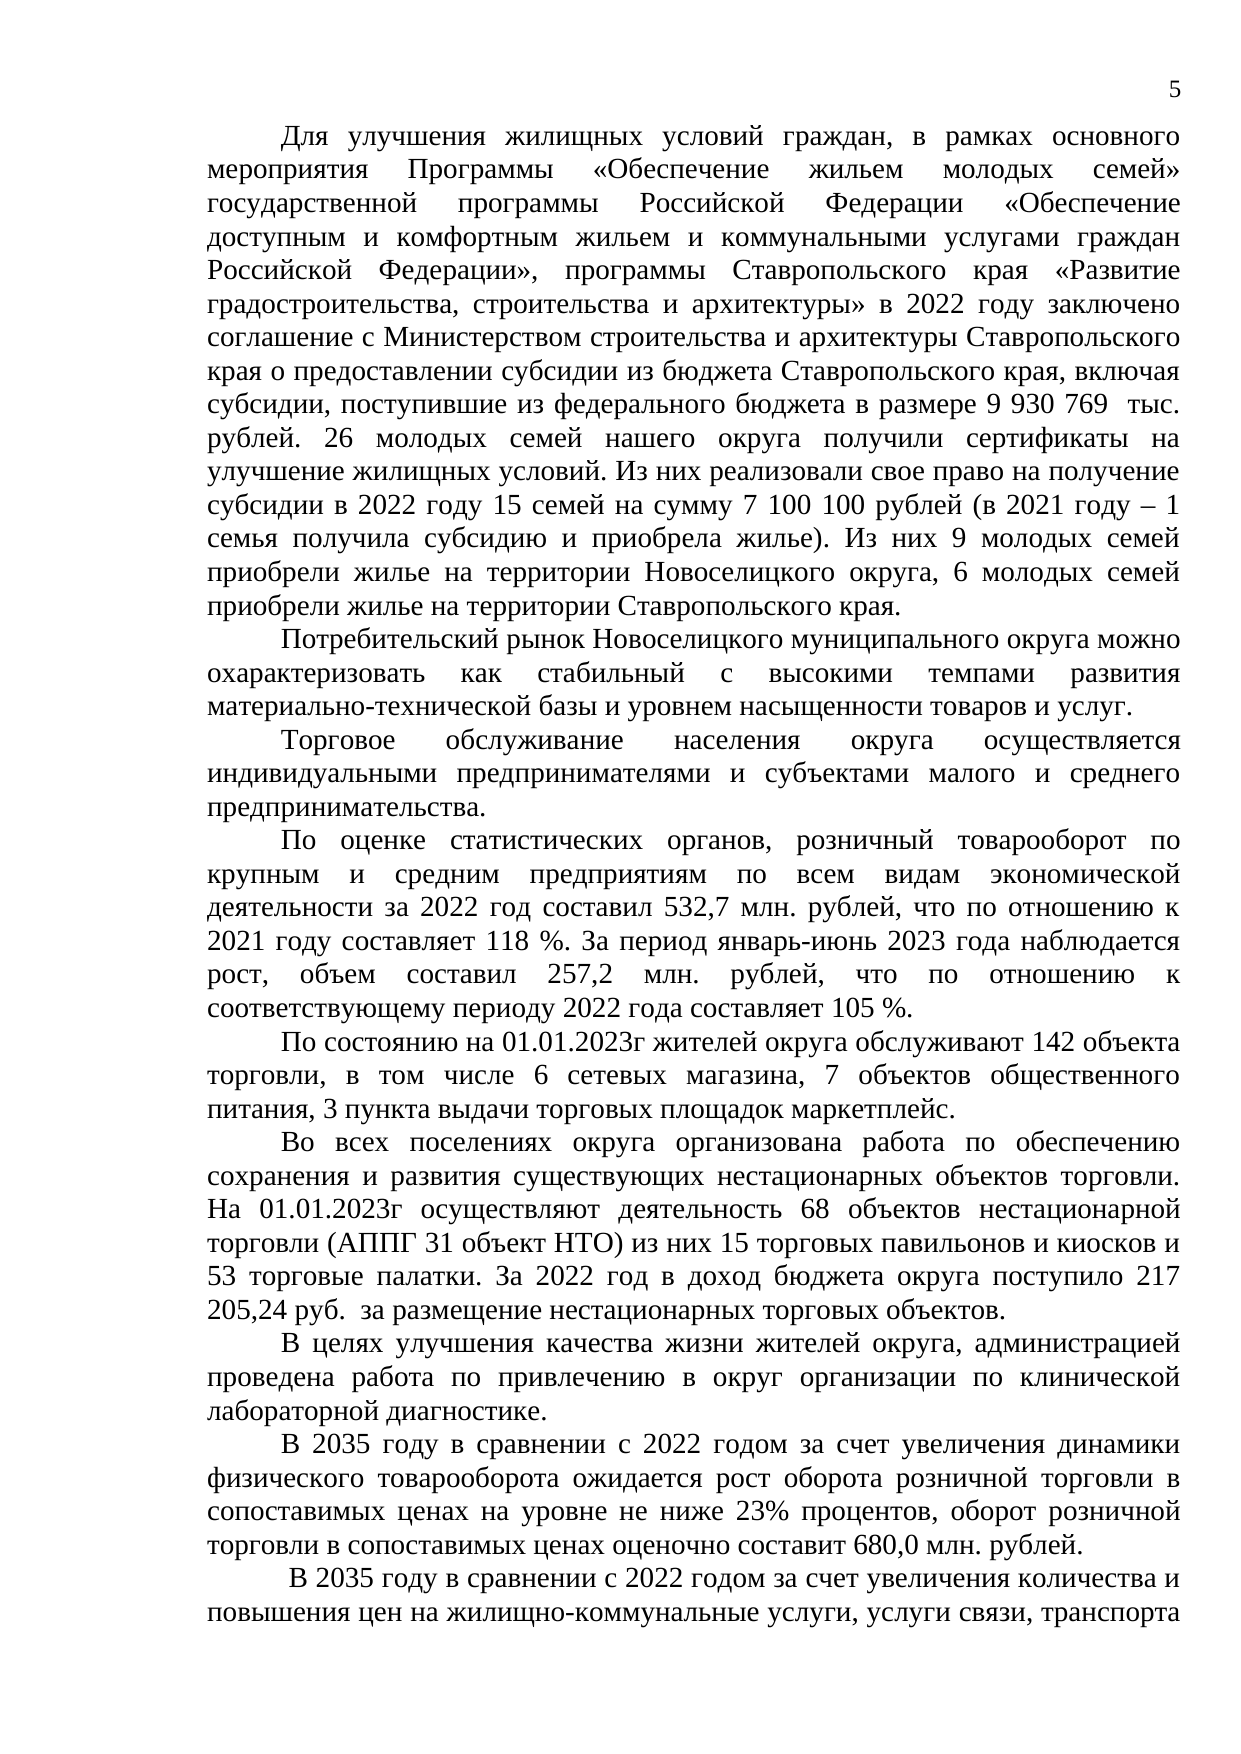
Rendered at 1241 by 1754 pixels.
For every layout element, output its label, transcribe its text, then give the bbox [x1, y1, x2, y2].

text По оценке статистических органов, розничный товарооборот по крупным и средним предприятиям по всем видам экономической деятельности за 2022 год составил 532,7 млн. рублей, что по отношению к 2021 году составляет 118 %. За период январь-июнь 2023 года наблюдается рост, объем составил 257,2 млн. рублей, что по отношению к соответствующему периоду 2022 года составляет 105 %. [207, 822, 1181, 1024]
text По состоянию на 01.01.2023г жителей округа обслуживают 142 объекта торговли, в том числе 6 сетевых магазина, 7 объектов общественного питания, 3 пункта выдачи торговых площадок маркетплейс. [207, 1024, 1181, 1124]
text Для улучшения жилищных условий граждан, в рамках основного мероприятия Программы «Обеспечение жильем молодых семей» государственной программы Российской Федерации «Обеспечение доступным и комфортным жильем и коммунальными услугами граждан Российской Федерации», программы Ставропольского края «Развитие градостроительства, строительства и архитектуры» в 2022 году заключено соглашение с Министерством строительства и архитектуры Ставропольского края о предоставлении субсидии из бюджета Ставропольского края, включая субсидии, поступившие из федерального бюджета в размере 9 930 769 тыс. рублей. 26 молодых семей нашего округа получили сертификаты на улучшение жилищных условий. Из них реализовали свое право на получение субсидии в 2022 году 15 семей на сумму 7 100 100 рублей (в 2021 году – 1 семья получила субсидию и приобрела жилье). Из них 9 молодых семей приобрели жилье на территории Новоселицкого округа, 6 молодых семей приобрели жилье на территории Ставропольского края. [207, 118, 1181, 621]
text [207, 1560, 1181, 1627]
text Потребительский рынок Новоселицкого муниципального округа можно охарактеризовать как стабильный с высокими темпами развития материально-технической базы и уровнем насыщенности товаров и услуг. [207, 621, 1181, 722]
text В целях улучшения качества жизни жителей округа, администрацией проведена работа по привлечению в округ организации по клинической лабораторной диагностике. [207, 1326, 1181, 1426]
text Во всех поселениях округа организована работа по обеспечению сохранения и развития существующих нестационарных объектов торговли. На 01.01.2023г осуществляют деятельность 68 объектов нестационарной торговли (АППГ 31 объект НТО) из них 15 торговых павильонов и киосков и 53 торговые палатки. За 2022 год в доход бюджета округа поступило 217 205,24 руб. за размещение нестационарных торговых объектов. [207, 1124, 1181, 1326]
text В 2035 году в сравнении с 2022 годом за счет увеличения динамики физического товарооборота ожидается рост оборота розничной торговли в сопоставимых ценах на уровне не ниже 23% процентов, оборот розничной торговли в сопоставимых ценах оценочно составит 680,0 млн. рублей. [207, 1426, 1181, 1560]
text Торговое обслуживание населения округа осуществляется индивидуальными предпринимателями и субъектами малого и среднего предпринимательства. [207, 722, 1181, 822]
